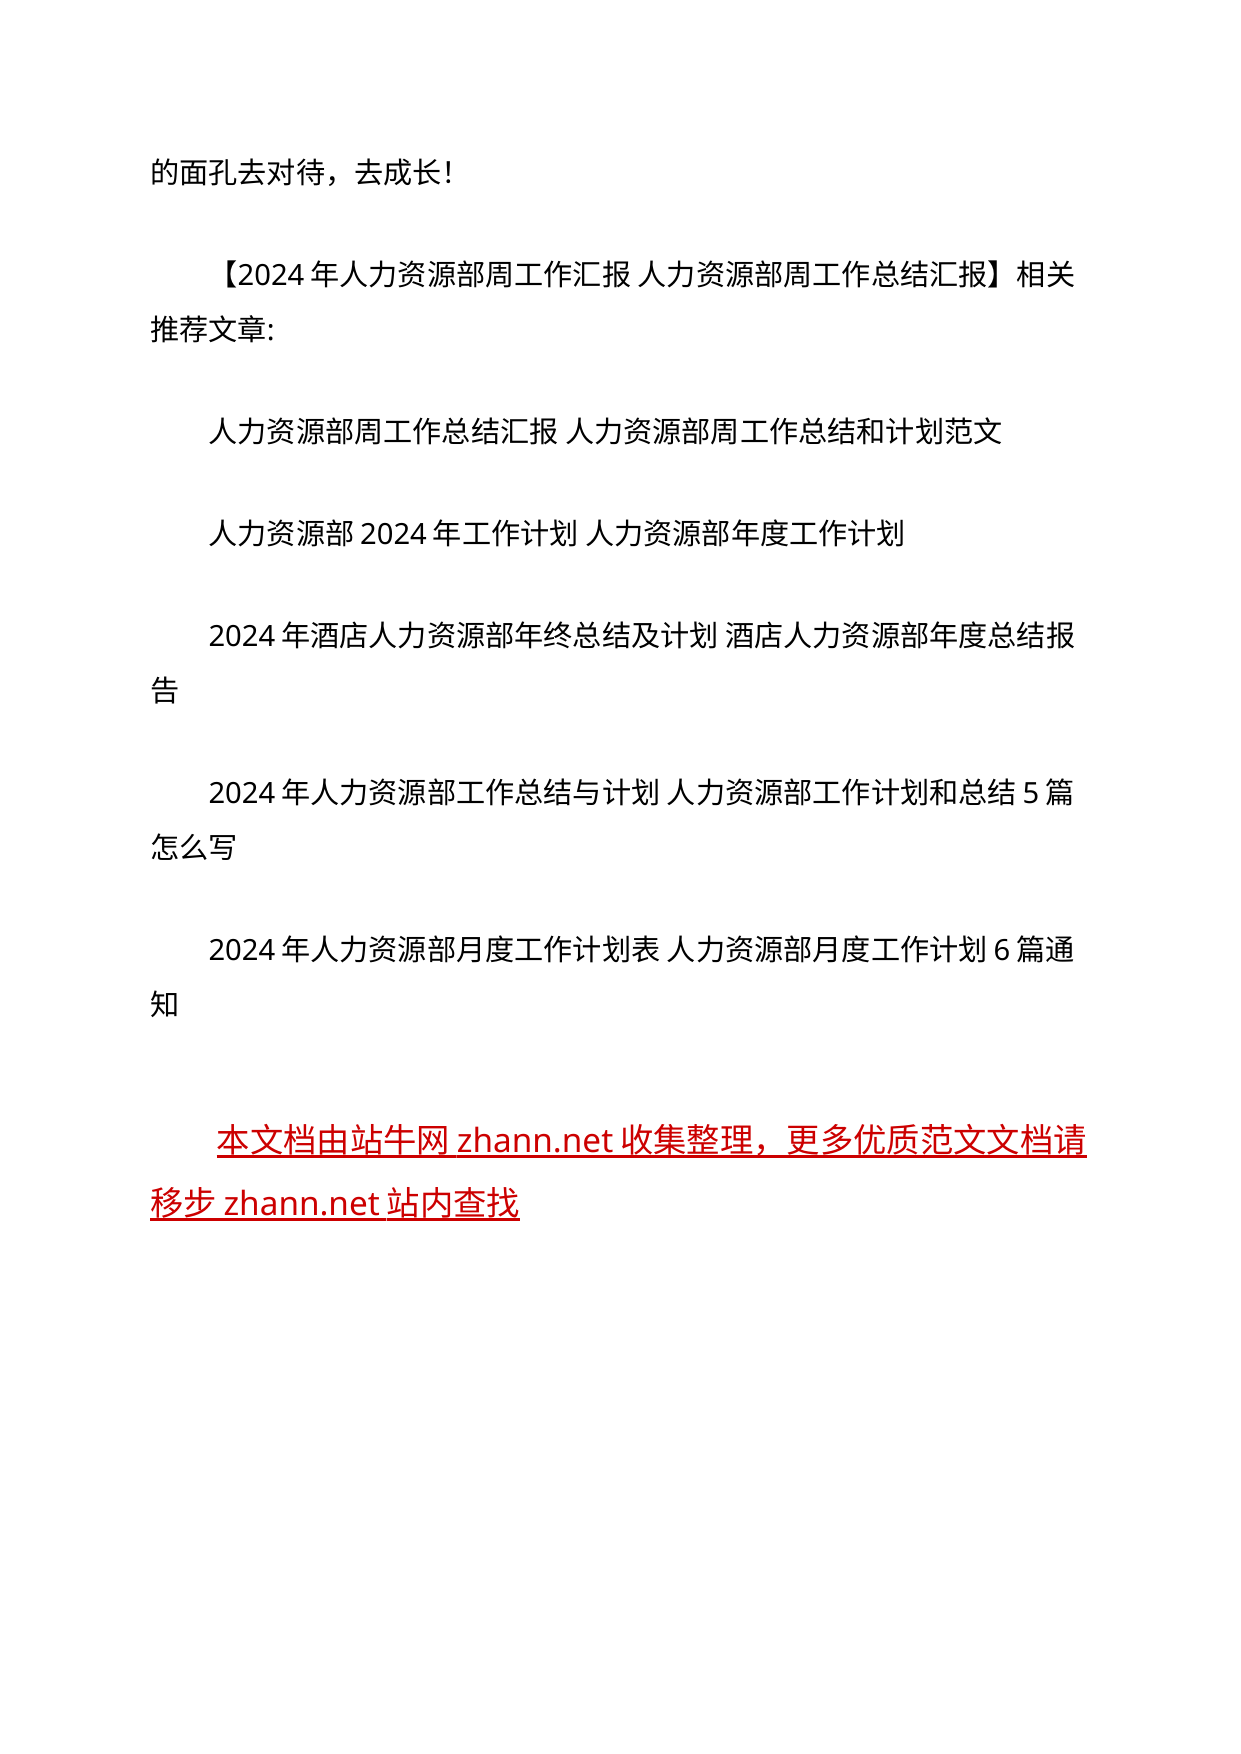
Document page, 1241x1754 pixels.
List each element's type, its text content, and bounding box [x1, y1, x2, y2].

text 人力资源部2024年工作计划 人力资源部年度工作计划 [150, 511, 1090, 553]
text 人力资源部周工作总结汇报 人力资源部周工作总结和计划范文 [150, 409, 1090, 451]
text 2024年酒店人力资源部年终总结及计划 酒店人力资源部年度总结报告 [150, 612, 1090, 710]
text 【2024年人力资源部周工作汇报 人力资源部周工作总结汇报】相关推荐文章: [150, 252, 1090, 349]
text 2024年人力资源部月度工作计划表 人力资源部月度工作计划6篇通知 [150, 926, 1090, 1023]
text 2024年人力资源部工作总结与计划 人力资源部工作计划和总结5篇怎么写 [150, 769, 1090, 867]
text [150, 150, 1090, 192]
text 本文档由站牛网zhann.net收集整理，更多优质范文文档请移步zhann.net站内查找 [150, 1114, 1090, 1225]
